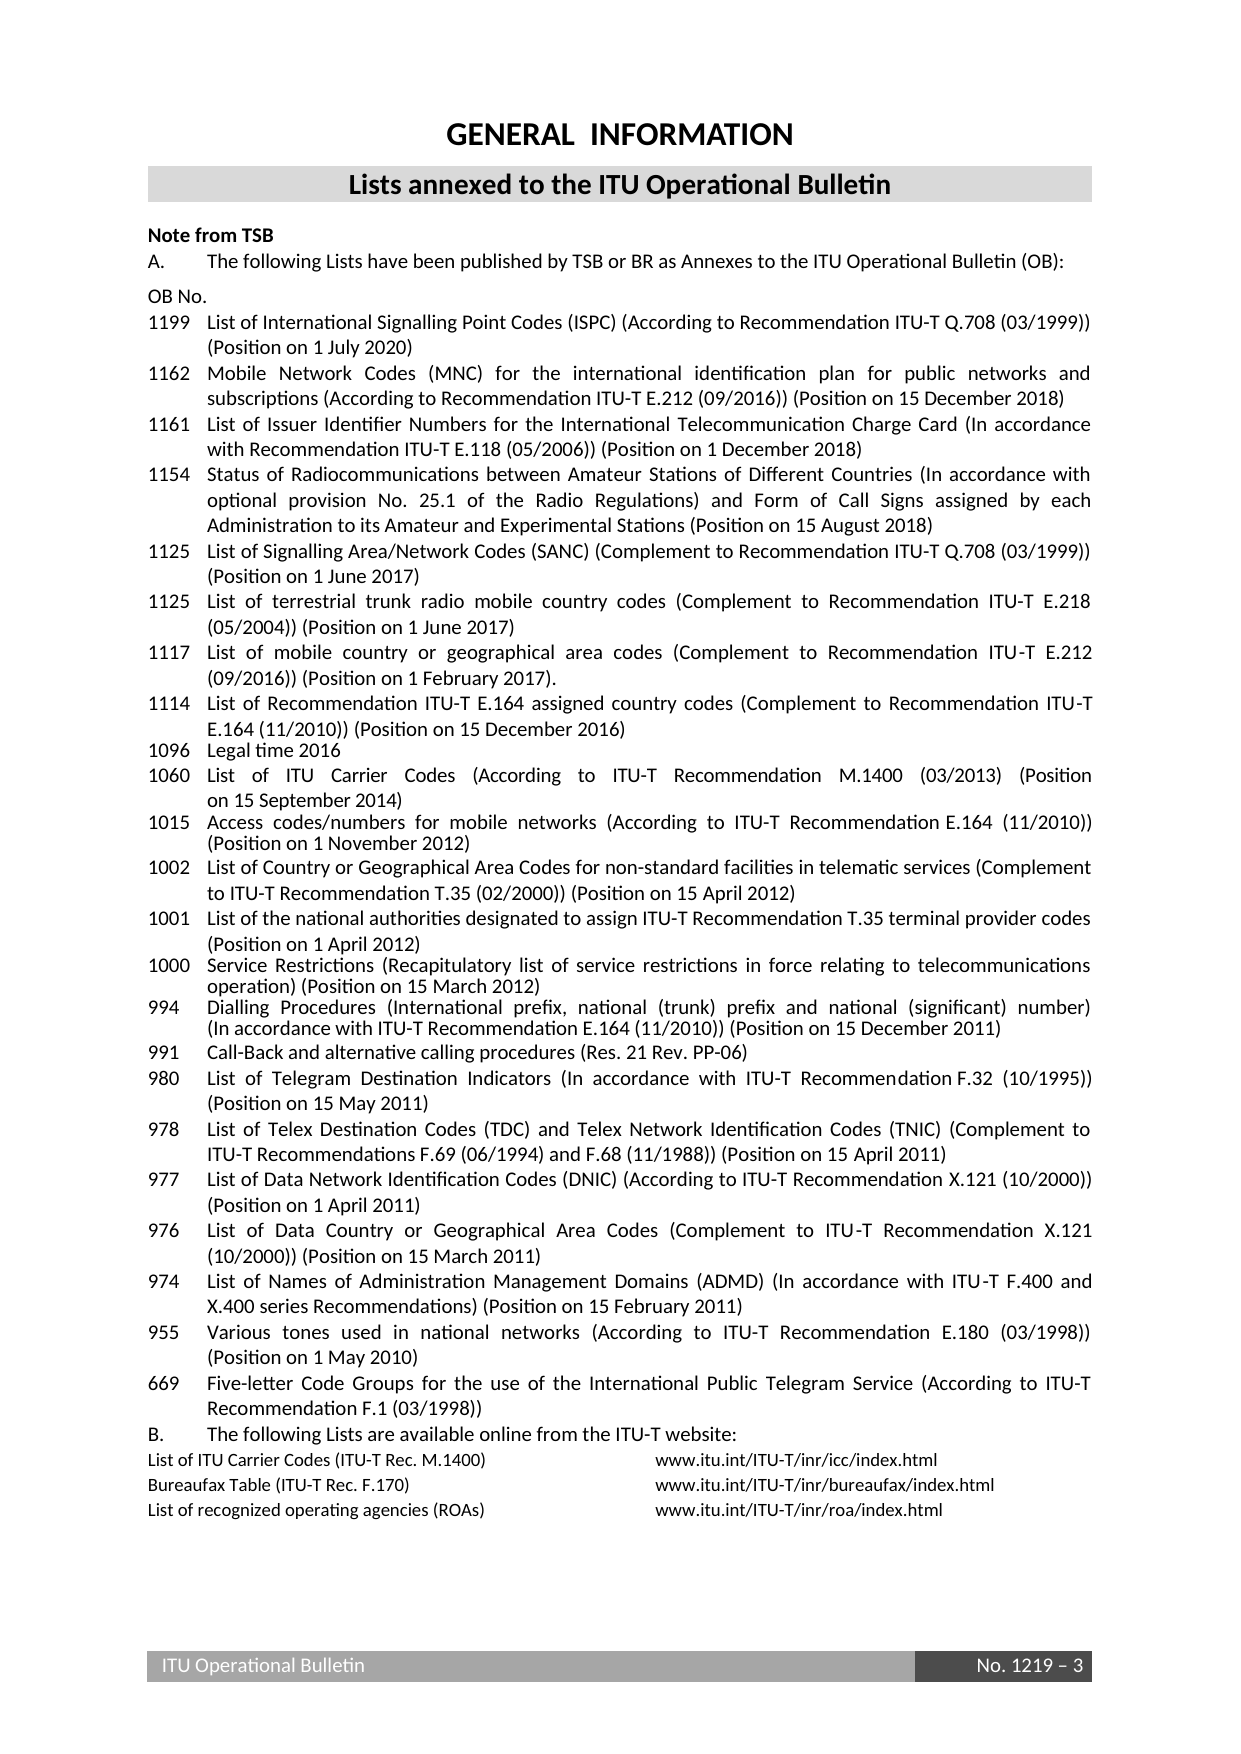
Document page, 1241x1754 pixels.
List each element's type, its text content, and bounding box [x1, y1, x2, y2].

text 1060 List of ITU Carrier Codes (According to ITU-T Recommendation M.1400 (03/2013) (Position on 15 September 2014) [148, 762, 1092, 813]
text 974 List of Names of Administration Management Domains (ADMD) (In accordance with ITU-T F.400 and X.400 series Recommendations) (Position on 15 February 2011) [148, 1268, 1092, 1319]
text 1015 Access codes/numbers for mobile networks (According to ITU-T Recommendation E.164 (11/2010)) (Position on 1 November 2012) [148, 813, 1092, 854]
text 1125 List of Signalling Area/Network Codes (SANC) (Complement to Recommendation ITU-T Q.708 (03/1999)) (Position on 1 June 2017) [148, 538, 1092, 589]
text 976 List of Data Country or Geographical Area Codes (Complement to ITU-T Recommendation X.121 (10/2000)) (Position on 15 March 2011) [148, 1217, 1092, 1268]
text List of recognized operating agencies (ROAs) www.itu.int/ITU-T/inr/roa/index.html [148, 1498, 1092, 1521]
text 1199 List of International Signalling Point Codes (ISPC) (According to Recommendation ITU-T Q.708 (03/1999)) (Position on 1 July 2020) [148, 309, 1092, 360]
text Bureaufax Table (ITU-T Rec. F.170) www.itu.int/ITU-T/inr/bureaufax/index.html [148, 1473, 1092, 1496]
text 980 List of Telegram Destination Indicators (In accordance with ITU-T Recommendation F.32 (10/1995)) (Position on 15 May 2011) [148, 1065, 1092, 1116]
text 669 Five-letter Code Groups for the use of the International Public Telegram Service (According to ITU-T Recommendation F.1 (03/1998)) [148, 1370, 1092, 1421]
text 1114 List of Recommendation ITU-T E.164 assigned country codes (Complement to Recommendation ITU-T E.164 (11/2010)) (Position on 15 December 2016) [148, 690, 1092, 741]
text 1154 Status of Radiocommunications between Amateur Stations of Different Countries (In accordance with optional provision No. 25.1 of the Radio Regulations) and Form of Call Signs assigned by each Administration to its Amateur and Experimental Stations (Position on 15 August 2018) [148, 462, 1092, 538]
text B. The following Lists are available online from the ITU-T website: [148, 1421, 1092, 1446]
text 991 Call-Back and alternative calling procedures (Res. 21 Rev. PP-06) [148, 1039, 1092, 1065]
text List of ITU Carrier Codes (ITU-T Rec. M.1400) www.itu.int/ITU-T/inr/icc/index.html [148, 1448, 1092, 1471]
subtitle GENERAL INFORMATION [148, 113, 1092, 154]
text 994 Dialling Procedures (International prefix, national (trunk) prefix and national (significant) number) (In accordance with ITU-T Recommendation E.164 (11/2010)) (Position on 15 December 2011) [148, 998, 1092, 1039]
text 1161 List of Issuer Identifier Numbers for the International Telecommunication Charge Card (In accordance with Recommendation ITU-T E.118 (05/2006)) (Position on 1 December 2018) [148, 411, 1092, 462]
text 1117 List of mobile country or geographical area codes (Complement to Recommendation ITU-T E.212 (09/2016)) (Position on 1 February 2017). [148, 639, 1092, 690]
text 1000 Service Restrictions (Recapitulatory list of service restrictions in force relating to telecommunications operation) (Position on 15 March 2012) [148, 956, 1092, 998]
text 1125 List of terrestrial trunk radio mobile country codes (Complement to Recommendation ITU-T E.218 (05/2004)) (Position on 1 June 2017) [148, 589, 1092, 639]
text Note from TSB [148, 223, 1092, 248]
text 1002 List of Country or Geographical Area Codes for non-standard facilities in telematic services (Complement to ITU-T Recommendation T.35 (02/2000)) (Position on 15 April 2012) [148, 854, 1092, 905]
text 1162 Mobile Network Codes (MNC) for the international identification plan for public networks and subscriptions (According to Recommendation ITU-T E.212 (09/2016)) (Position on 15 December 2018) [148, 360, 1092, 411]
subtitle Lists annexed to the ITU Operational Bulletin [148, 166, 1092, 202]
text A. The following Lists have been published by TSB or BR as Annexes to the ITU Operational Bulletin (OB): [148, 248, 1092, 273]
text 978 List of Telex Destination Codes (TDC) and Telex Network Identification Codes (TNIC) (Complement to ITU-T Recommendations F.69 (06/1994) and F.68 (11/1988)) (Position on 15 April 2011) [148, 1116, 1092, 1167]
text OB No. [148, 284, 1092, 309]
text 1096 Legal time 2016 [148, 741, 1092, 762]
text 977 List of Data Network Identification Codes (DNIC) (According to ITU-T Recommendation X.121 (10/2000)) (Position on 1 April 2011) [148, 1167, 1092, 1217]
text 1001 List of the national authorities designated to assign ITU-T Recommendation T.35 terminal provider codes (Position on 1 April 2012) [148, 905, 1092, 956]
text 955 Various tones used in national networks (According to ITU-T Recommendation E.180 (03/1998)) (Position on 1 May 2010) [148, 1319, 1092, 1370]
